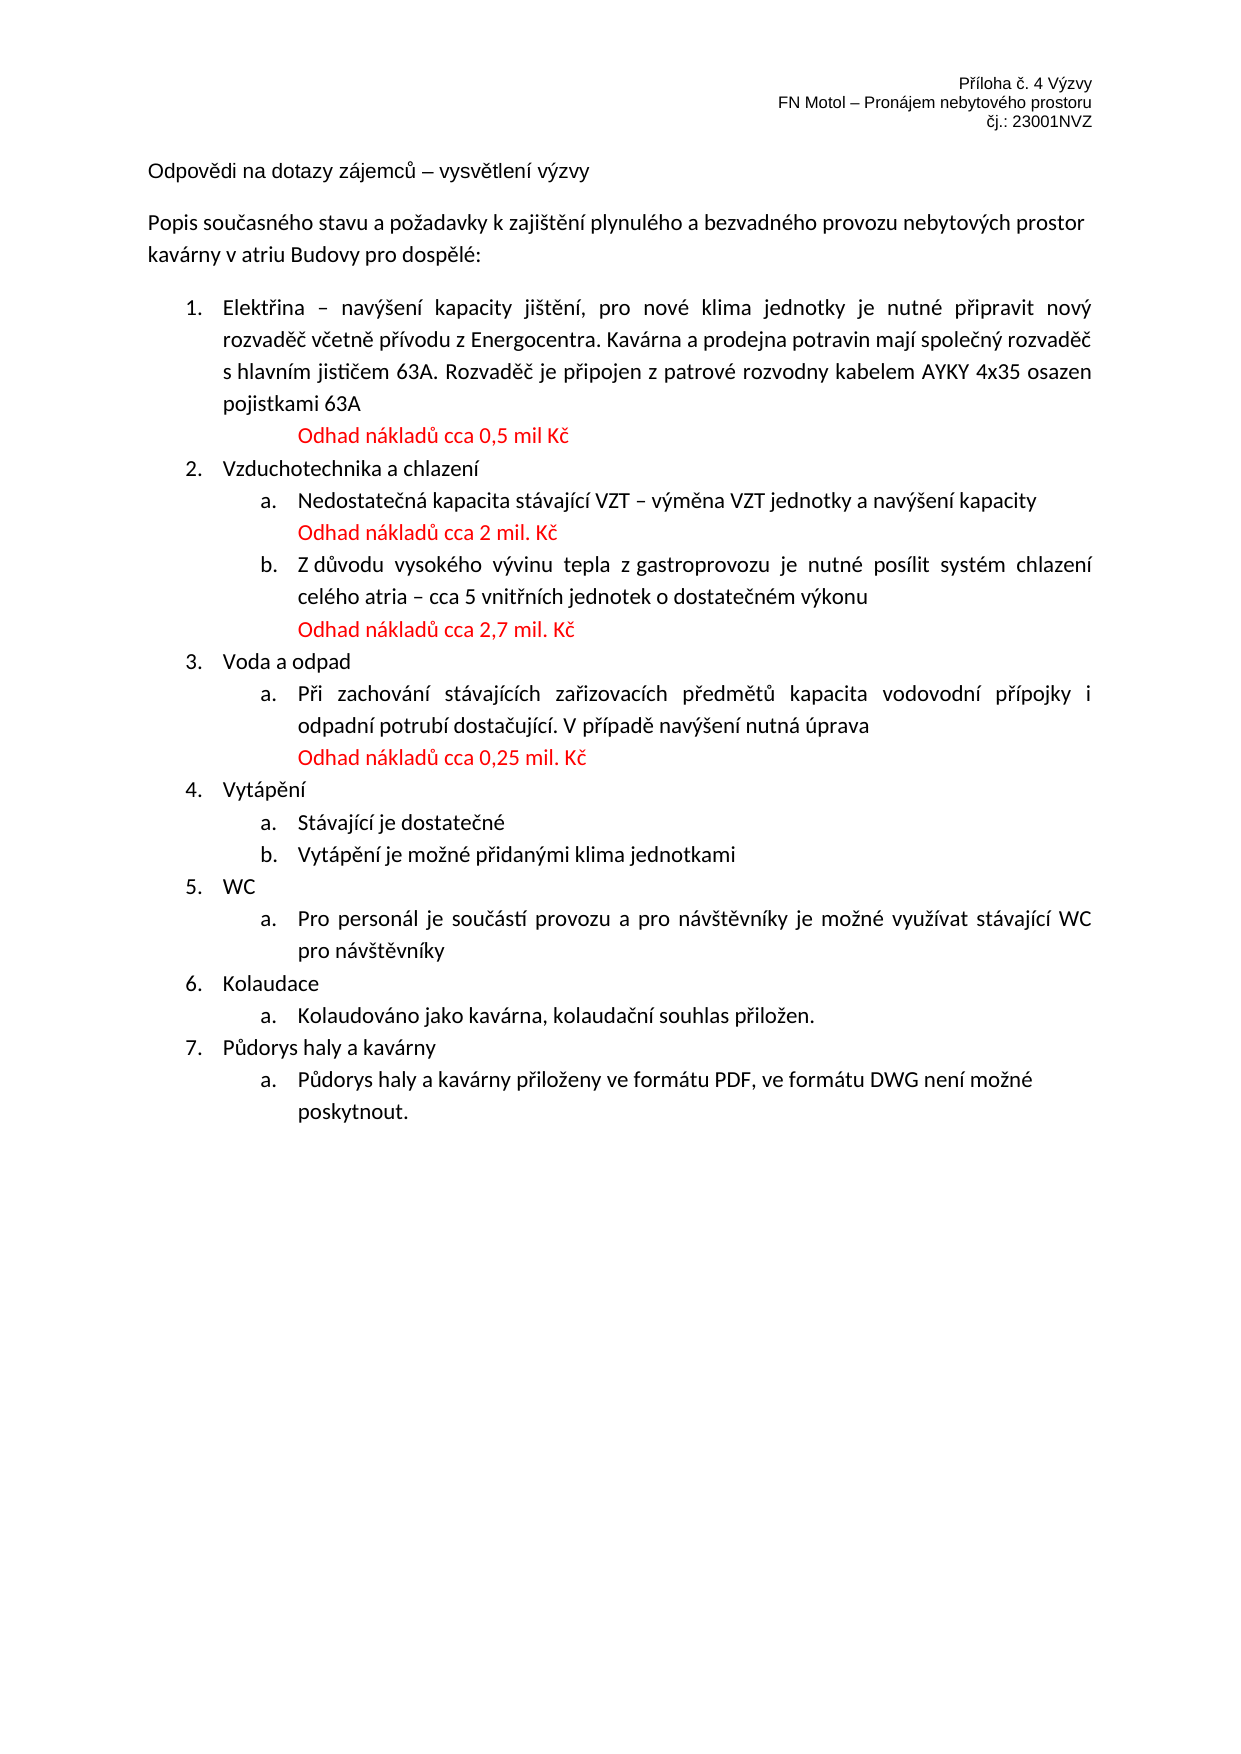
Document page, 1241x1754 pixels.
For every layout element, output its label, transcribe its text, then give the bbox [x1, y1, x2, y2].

list Kolaudace [185, 969, 1093, 997]
list Odhad nákladů cca 0,25 mil. Kč [298, 743, 1093, 771]
list Odhad nákladů cca 0,5 mil Kč [298, 422, 1093, 449]
list Elektřina – navýšení kapacity jištění, pro nové klima jednotky je nutné připravit nový rozvaděč včetně přívodu z Energocentra. Kavárna a prodejna potravin mají společný rozvaděč s hlavním jističem 63A. Rozvaděč je připojen z patrové rozvodny kabelem AYKY 4x35 osazen pojistkami 63A [185, 293, 1093, 417]
text Popis současného stavu a požadavky k zajištění plynulého a bezvadného provozu nebytových prostor kavárny v atriu Budovy pro dospělé: [148, 208, 1093, 268]
list Při zachování stávajících zařizovacích předmětů kapacita vodovodní přípojky i odpadní potrubí dostačující. V případě navýšení nutná úprava [260, 679, 1093, 739]
list Půdorys haly a kavárny přiloženy ve formátu PDF, ve formátu DWG není možné poskytnout. [260, 1065, 1093, 1126]
list Pro personál je součástí provozu a pro návštěvníky je možné využívat stávající WC pro návštěvníky [260, 904, 1093, 964]
list Z důvodu vysokého vývinu tepla z gastroprovozu je nutné posílit systém chlazení celého atria – cca 5 vnitřních jednotek o dostatečném výkonu [260, 550, 1093, 611]
list Odhad nákladů cca 2 mil. Kč [298, 518, 1093, 546]
list Voda a odpad [185, 647, 1093, 675]
list WC [185, 872, 1093, 900]
list Vzduchotechnika a chlazení [185, 454, 1093, 482]
list Vytápění [185, 776, 1093, 804]
list Půdorys haly a kavárny [185, 1033, 1093, 1061]
list Vytápění je možné přidanými klima jednotkami [260, 840, 1093, 868]
list Stávající je dostatečné [260, 808, 1093, 836]
list Nedostatečná kapacita stávající VZT – výměna VZT jednotky a navýšení kapacity [260, 486, 1093, 514]
text Odpovědi na dotazy zájemců – vysvětlení výzvy [148, 159, 1093, 183]
list Odhad nákladů cca 2,7 mil. Kč [298, 615, 1093, 643]
list Kolaudováno jako kavárna, kolaudační souhlas přiložen. [260, 1001, 1093, 1029]
